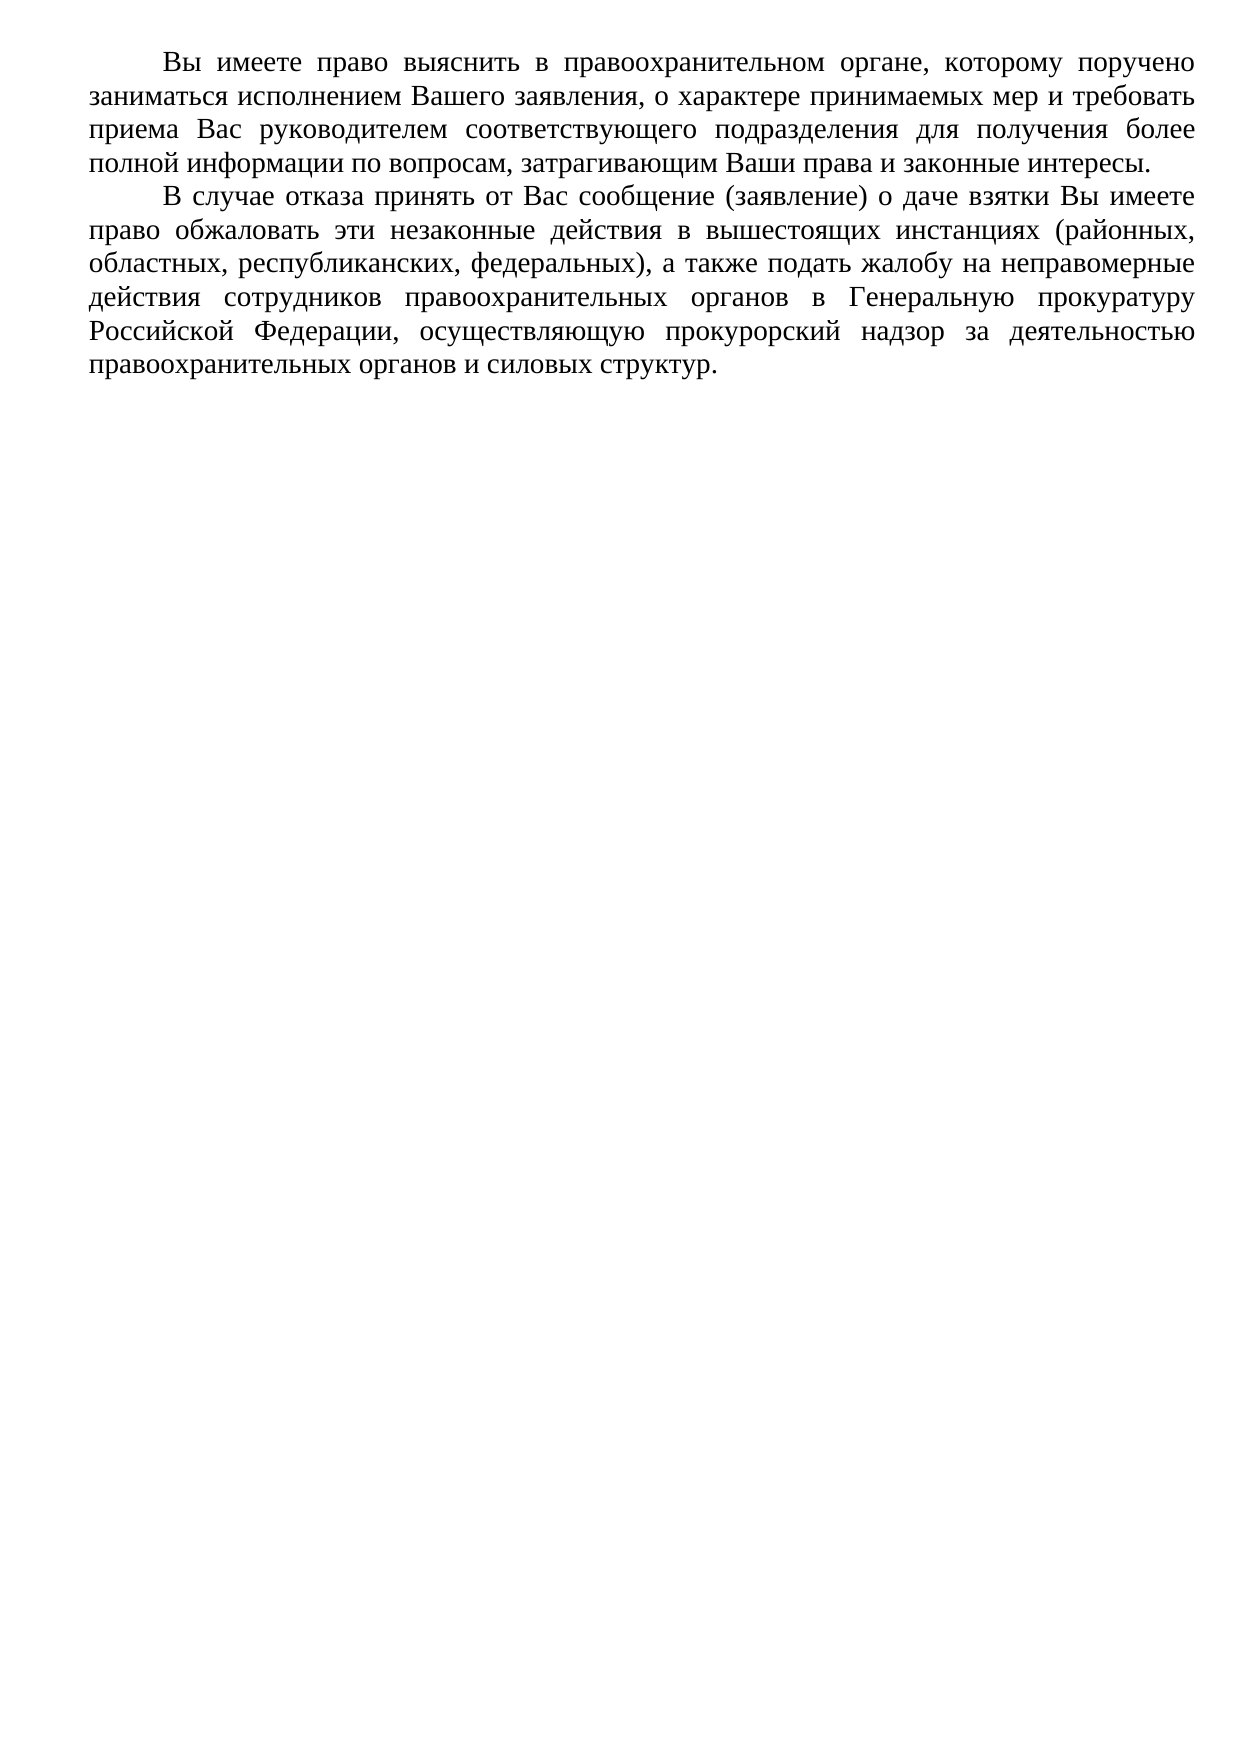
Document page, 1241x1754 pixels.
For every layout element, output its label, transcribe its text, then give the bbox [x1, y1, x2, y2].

text В случае отказа принять от Вас сообщение (заявление) о даче взятки Вы имеете право обжаловать эти незаконные действия в вышестоящих инстанциях (районных, областных, республиканских, федеральных), а также подать жалобу на неправомерные действия сотрудников правоохранительных органов в Генеральную прокуратуру Российской Федерации, осуществляющую прокурорский надзор за деятельностью правоохранительных органов и силовых структур. [89, 178, 1196, 380]
text Вы имеете право выяснить в правоохранительном органе, которому поручено заниматься исполнением Вашего заявления, о характере принимаемых мер и требовать приема Вас руководителем соответствующего подразделения для получения более полной информации по вопросам, затрагивающим Ваши права и законные интересы. [89, 44, 1196, 178]
